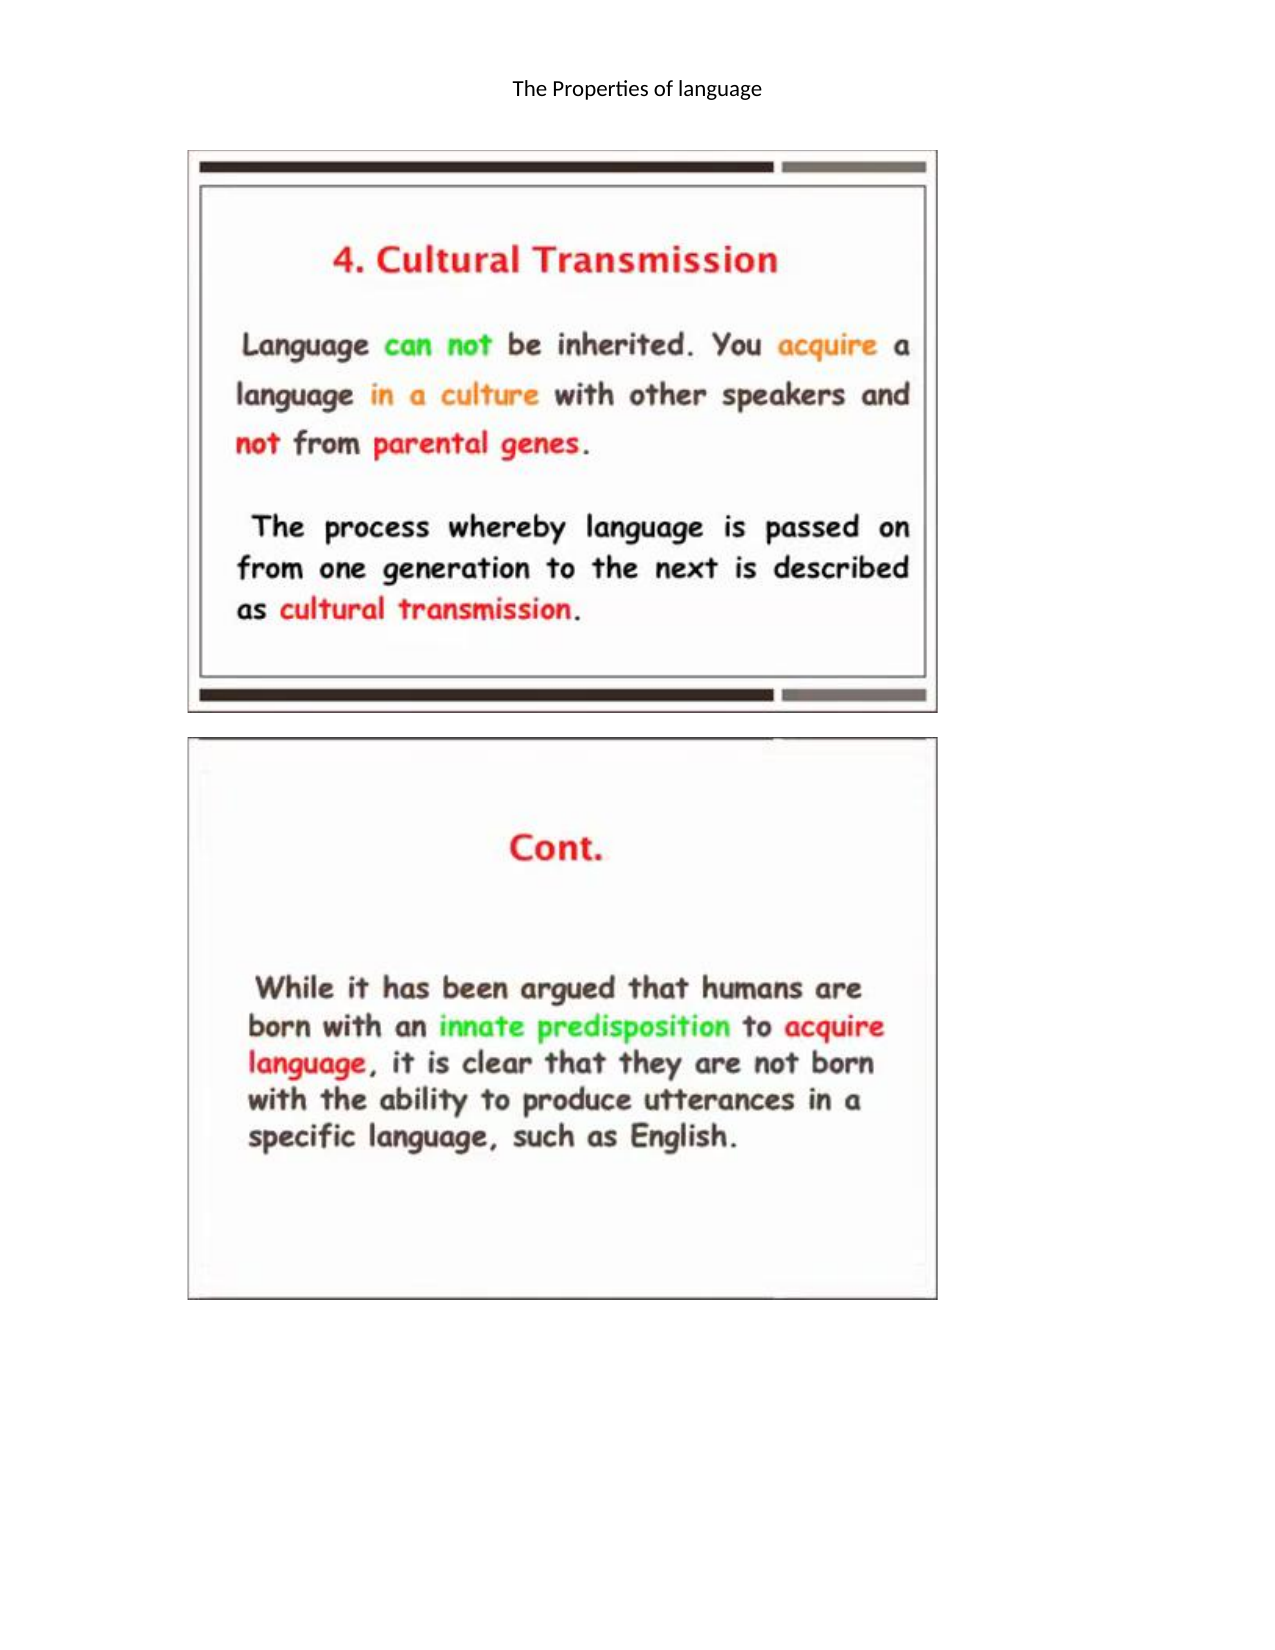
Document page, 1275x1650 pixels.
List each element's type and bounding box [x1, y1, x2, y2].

picture [187, 150, 938, 713]
picture [187, 737, 938, 1300]
